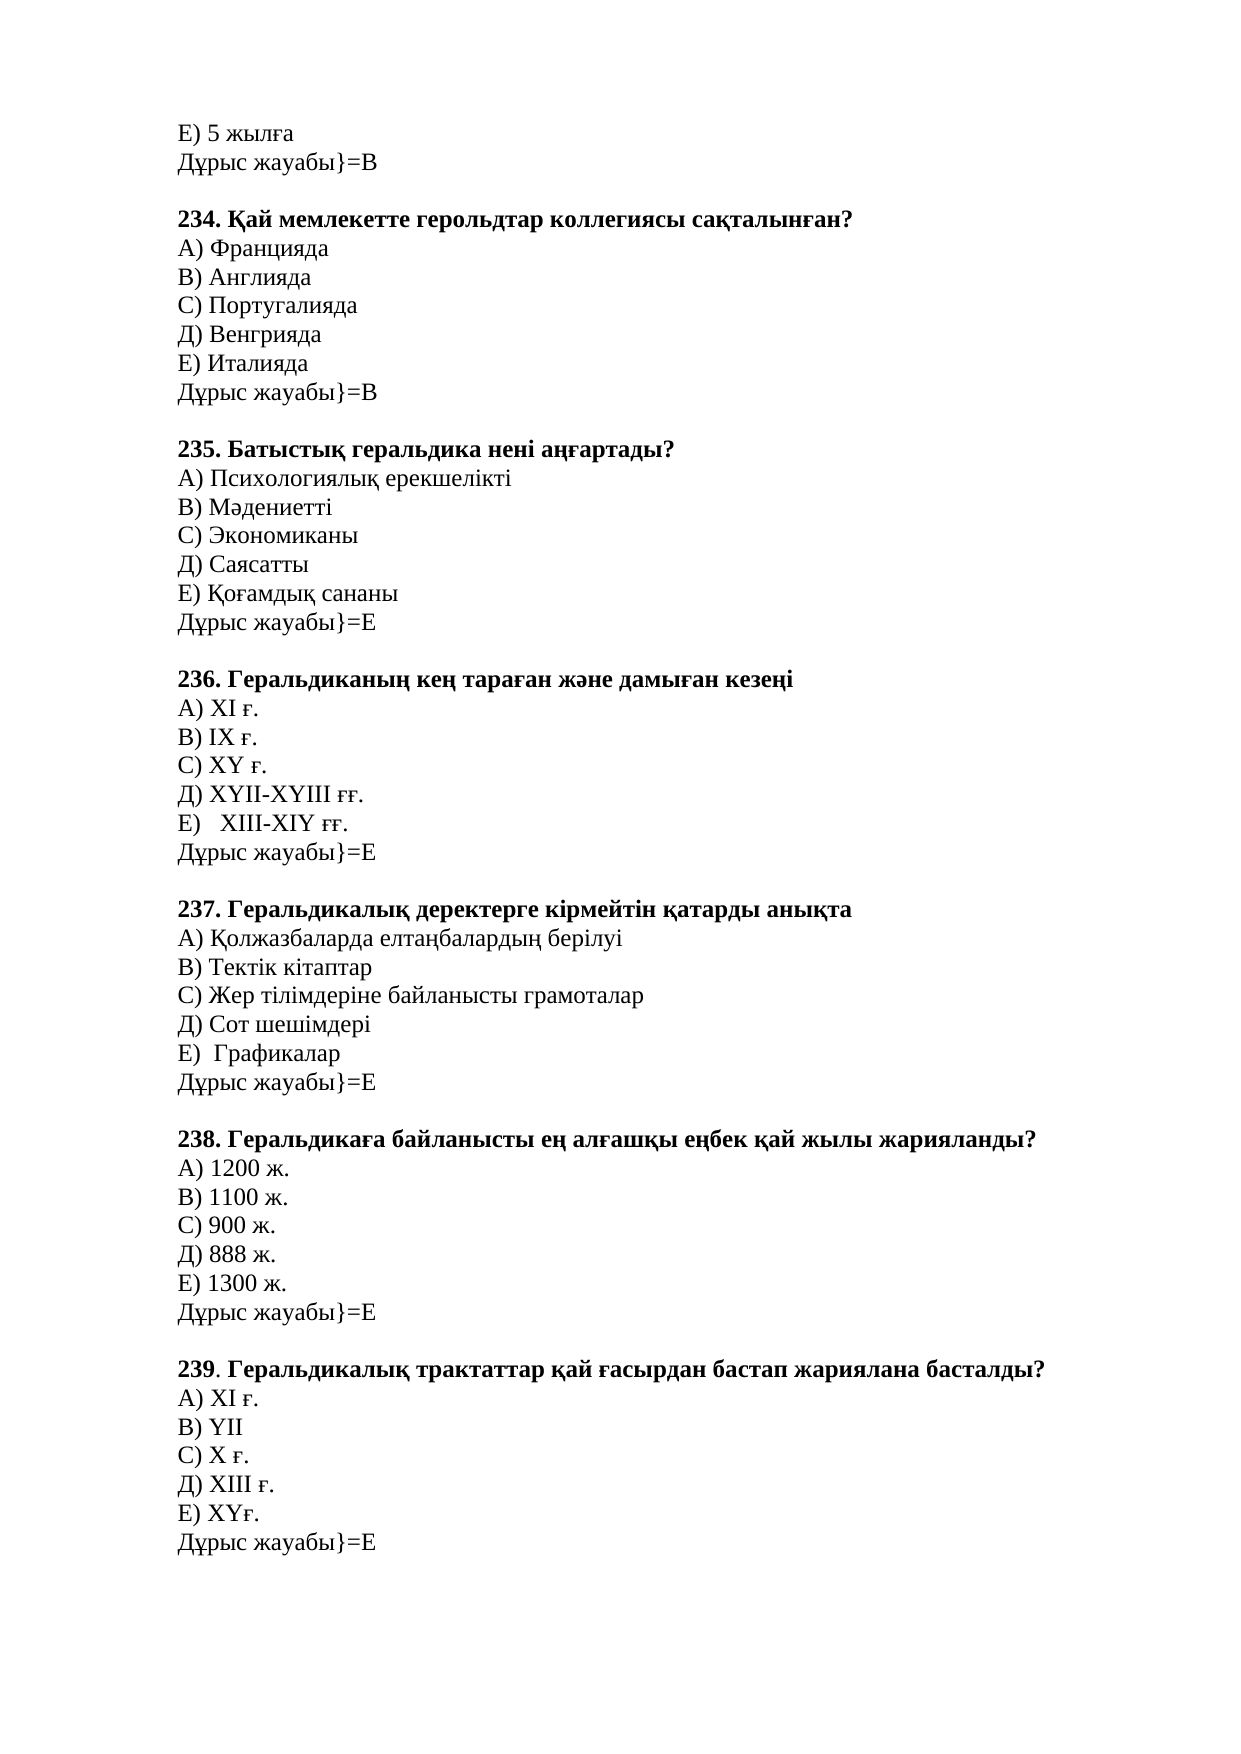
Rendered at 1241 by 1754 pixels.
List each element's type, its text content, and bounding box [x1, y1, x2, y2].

text В) Тектік кітаптар [177, 952, 1152, 981]
text В) Англияда [177, 262, 1152, 291]
text Д) 888 ж. [177, 1239, 1152, 1268]
text В) ҮІІ [177, 1412, 1152, 1441]
text А) Қолжазбаларда елтаңбалардың берілуі [177, 923, 1152, 952]
text В) Мәдениетті [177, 492, 1152, 521]
text Е) Қоғамдық сананы [177, 578, 1152, 607]
text Дұрыс жауабы}=В [177, 377, 1152, 406]
text С) Экономиканы [177, 521, 1152, 549]
text Д) ХҮІІ-ХҮІІІ ғғ. [177, 779, 1152, 808]
text Дұрыс жауабы}=Е [177, 607, 1152, 636]
text С) Португалияда [177, 291, 1152, 319]
text А) ХІ ғ. [177, 1383, 1152, 1412]
text Е) Италияда [177, 348, 1152, 377]
text Д) ХІІІ ғ. [177, 1469, 1152, 1498]
text С) ХҮ ғ. [177, 751, 1152, 779]
text В) 1100 ж. [177, 1182, 1152, 1211]
text С) 900 ж. [177, 1211, 1152, 1239]
text Е) 5 жылға [177, 118, 1152, 147]
text А) Францияда [177, 233, 1152, 262]
text А) Психологиялық ерекшелікті [177, 463, 1152, 492]
text 234. Қай мемлекетте герольдтар коллегиясы сақталынған? [177, 204, 1152, 233]
text Дұрыс жауабы}=В [177, 147, 1152, 176]
text В) ІХ ғ. [177, 722, 1152, 751]
text А) ХІ ғ. [177, 693, 1152, 722]
text Е) 1300 ж. [177, 1268, 1152, 1297]
text Дұрыс жауабы}=Е [177, 1527, 1152, 1556]
text Е) Графикалар [177, 1038, 1152, 1067]
text 236. Геральдиканың кең тараған және дамыған кезеңі [177, 664, 1152, 693]
text Д) Саясатты [177, 549, 1152, 578]
text С) Х ғ. [177, 1441, 1152, 1469]
text Д) Венгрияда [177, 319, 1152, 348]
text Д) Сот шешімдері [177, 1009, 1152, 1038]
text 238. Геральдикаға байланысты ең алғашқы еңбек қай жылы жарияланды? [177, 1124, 1152, 1153]
text Е) ХІІІ-ХІҮ ғғ. [177, 808, 1152, 837]
text Дұрыс жауабы}=Е [177, 1067, 1152, 1096]
text Дұрыс жауабы}=Е [177, 837, 1152, 866]
text 237. Геральдикалық деректерге кірмейтін қатарды анықта [177, 894, 1152, 923]
text Е) ХҮғ. [177, 1498, 1152, 1527]
text А) 1200 ж. [177, 1153, 1152, 1182]
text 235. Батыстық геральдика нені аңғартады? [177, 434, 1152, 463]
text С) Жер тілімдеріне байланысты грамоталар [177, 981, 1152, 1009]
text Дұрыс жауабы}=Е [177, 1297, 1152, 1326]
subtitle 239. Геральдикалық трактаттар қай ғасырдан бастап жариялана басталды? [177, 1354, 1152, 1383]
